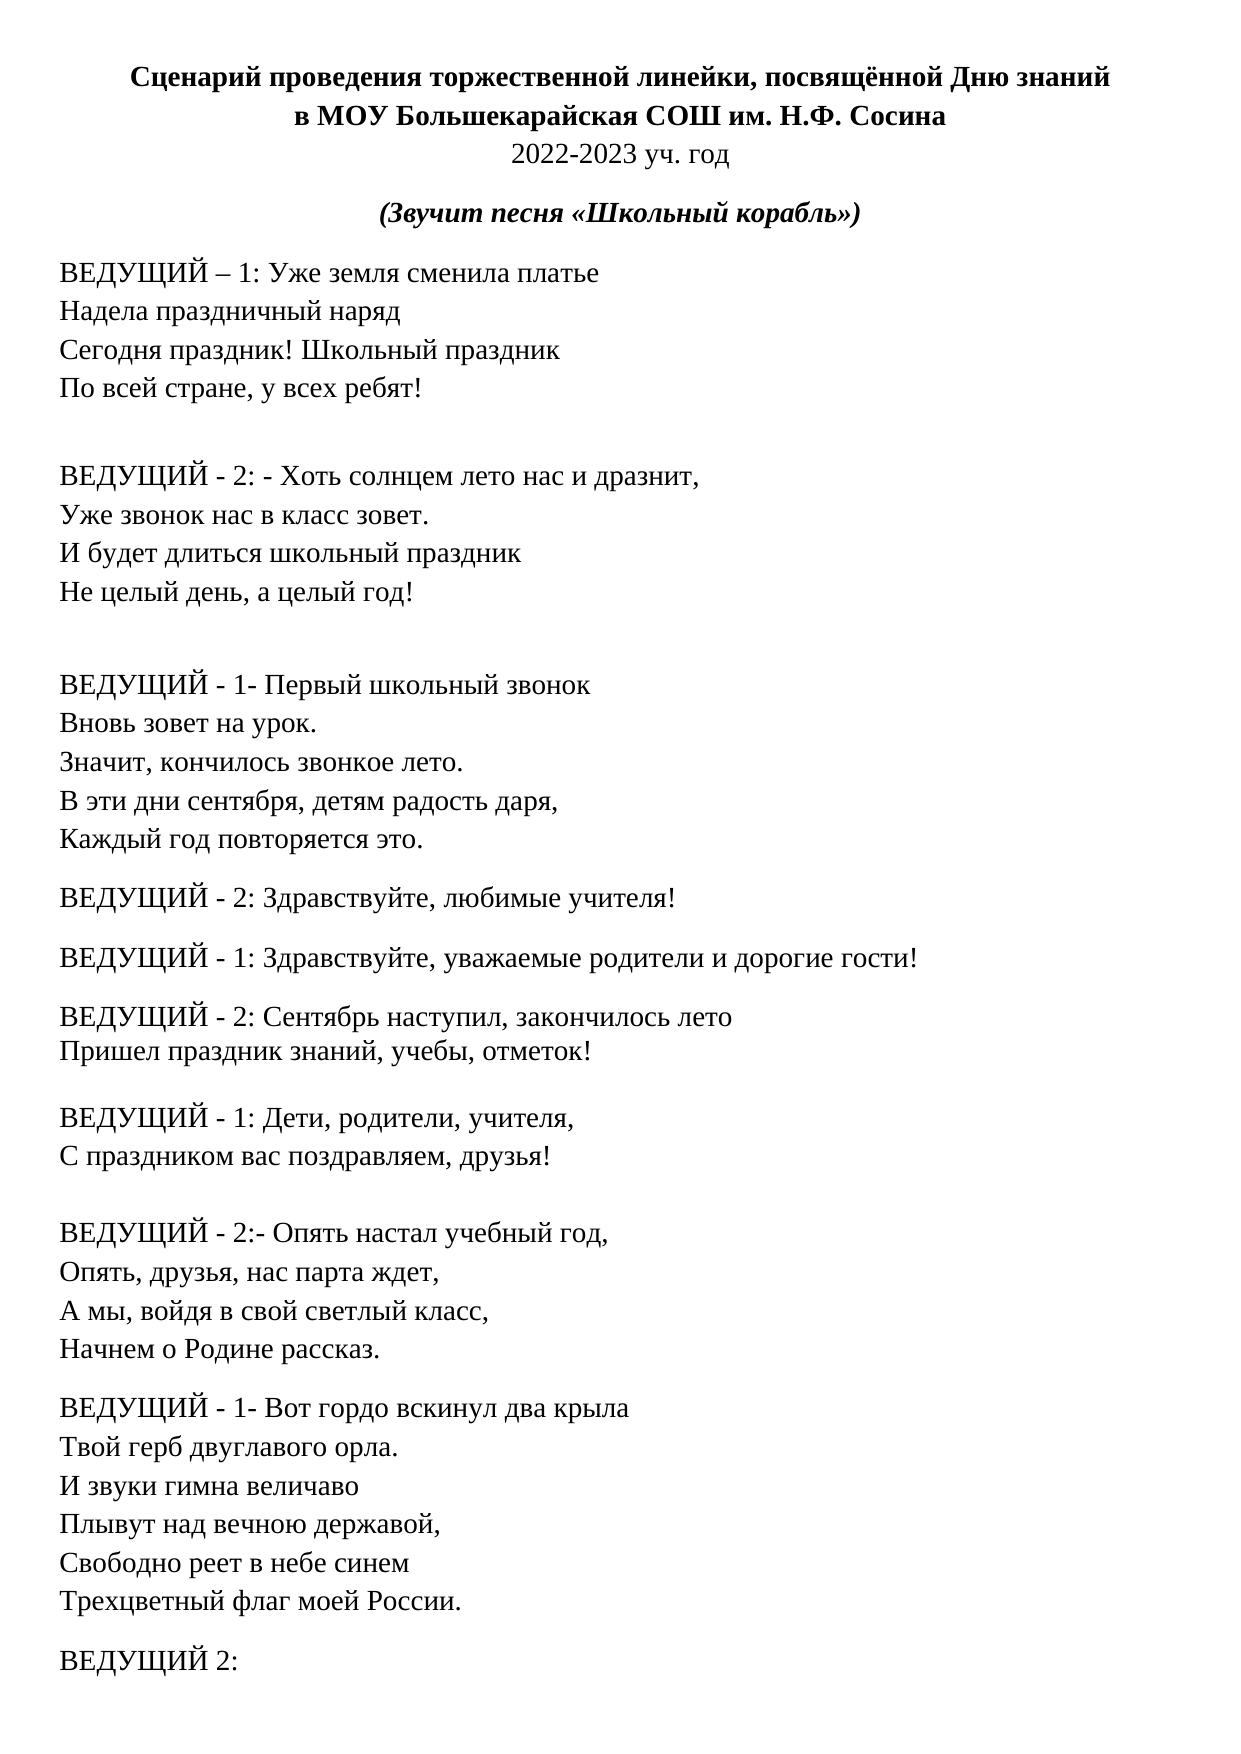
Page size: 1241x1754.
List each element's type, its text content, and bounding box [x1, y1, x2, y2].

text ВЕДУЩИЙ - 2: Здравствуйте, любимые учителя! [59, 881, 1181, 914]
text Сценарий проведения торжественной линейки, посвящённой Дню знаний [59, 59, 1181, 93]
text ВЕДУЩИЙ - 1: Здравствуйте, уважаемые родители и дорогие гости! [59, 940, 1181, 973]
text Сегодня праздник! Школьный праздник [59, 332, 1181, 366]
text Надела праздничный наряд [59, 293, 1181, 327]
text 2022-2023 уч. год [59, 136, 1181, 170]
text С праздником вас поздравляем, друзья! [59, 1138, 1181, 1172]
text ВЕДУЩИЙ 2: [59, 1643, 1181, 1676]
text Пришел праздник знаний, учебы, отметок! [59, 1033, 1181, 1066]
text Не целый день, а целый год! [59, 574, 1181, 608]
text ВЕДУЩИЙ - 1: Дети, родители, учителя, [59, 1100, 1181, 1133]
text Уже звонок нас в класс зовет. [59, 497, 1181, 531]
text ВЕДУЩИЙ – 1: Уже земля сменила платье [59, 255, 1181, 288]
text ВЕДУЩИЙ - 2: - Хоть солнцем лето нас и дразнит, [59, 458, 1181, 492]
text И будет длиться школьный праздник [59, 536, 1181, 569]
text ВЕДУЩИЙ - 1- Вот гордо вскинул два крыла Твой герб двуглавого орла. И звуки гимна величаво Плывут над вечною державой, Свободно реет в небе синем Трехцветный флаг моей России. [59, 1391, 1181, 1617]
text в МОУ Большекарайская СОШ им. Н.Ф. Сосина [59, 98, 1181, 131]
text ВЕДУЩИЙ - 2:- Опять настал учебный год, Опять, друзья, нас парта ждет, А мы, войдя в свой светлый класс, Начнем о Родине рассказ. [59, 1216, 1181, 1365]
text ВЕДУЩИЙ - 2: Сентябрь наступил, закончилось лето [59, 999, 1181, 1033]
text ВЕДУЩИЙ - 1- Первый школьный звонок Вновь зовет на урок. Значит, кончилось звонкое лето. В эти дни сентября, детям радость даря, Каждый год повторяется это. [59, 667, 1181, 855]
text По всей стране, у всех ребят! [59, 371, 1181, 404]
text (Звучит песня «Школьный корабль») [59, 196, 1181, 229]
